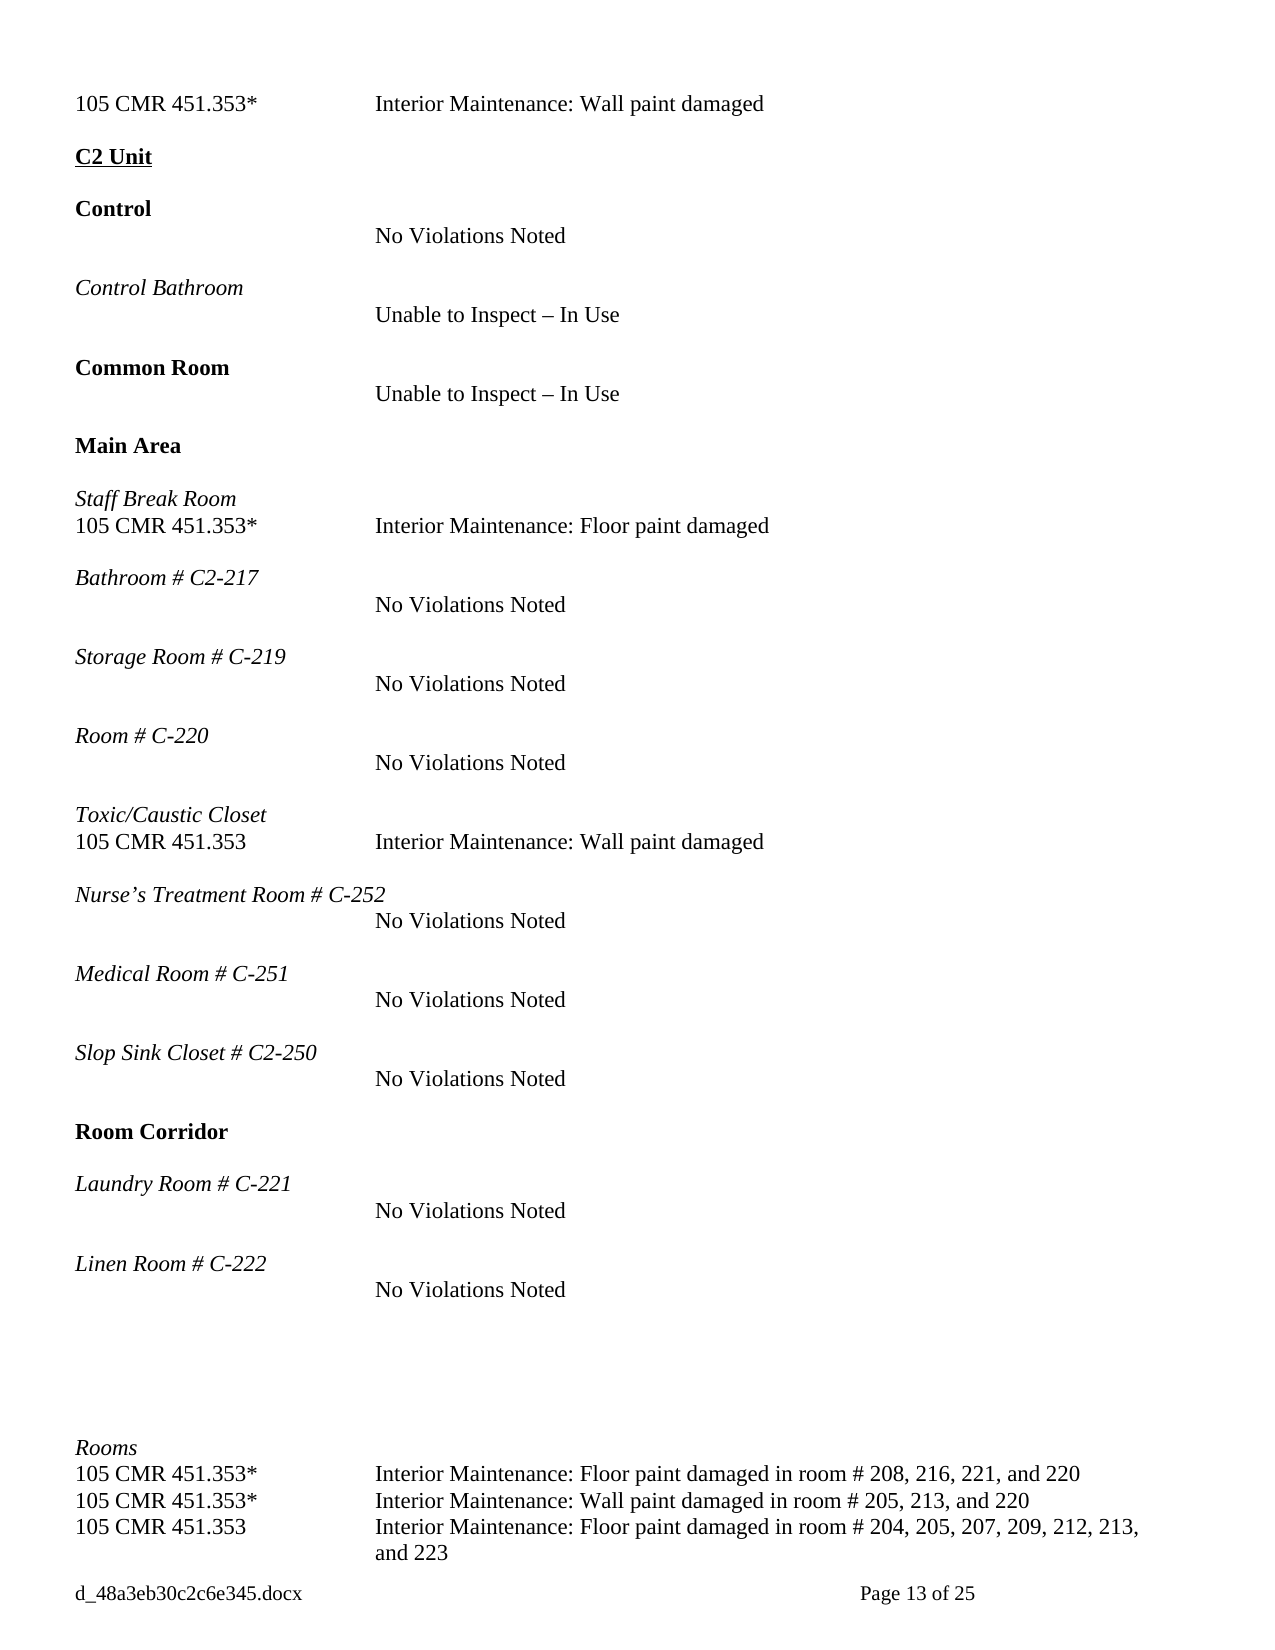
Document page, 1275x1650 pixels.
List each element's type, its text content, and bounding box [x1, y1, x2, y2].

text No Violations Noted [75, 1197, 1200, 1223]
text No Violations Noted [75, 907, 1200, 933]
text Laundry Room # C-221 [75, 1171, 1200, 1197]
text Control [75, 195, 1200, 222]
text Control Bathroom [75, 274, 1200, 301]
text No Violations Noted [75, 222, 1200, 248]
text 105 CMR 451.353* Interior Maintenance: Wall paint damaged in room # 205, 213, and 220 [75, 1487, 1200, 1513]
text Staff Break Room [75, 485, 1200, 512]
text 105 CMR 451.353 Interior Maintenance: Floor paint damaged in room # 204, 205, 207, 209, 212, 213, [75, 1513, 1200, 1539]
text Unable to Inspect – In Use [75, 301, 1200, 327]
text Medical Room # C-251 [75, 960, 1200, 986]
text Rooms [75, 1434, 1200, 1460]
text Slop Sink Closet # C2-250 [75, 1039, 1200, 1065]
text 105 CMR 451.353* Interior Maintenance: Floor paint damaged [75, 512, 1200, 538]
text Main Area [75, 433, 1200, 459]
text 105 CMR 451.353 Interior Maintenance: Wall paint damaged [75, 828, 1200, 854]
text Room # C-220 [75, 722, 1200, 749]
text Room Corridor [75, 1118, 1200, 1144]
text Bathroom # C2-217 [75, 564, 1200, 591]
text Nurse’s Treatment Room # C-252 [75, 881, 1200, 907]
text Storage Room # C-219 [75, 643, 1200, 670]
text Toxic/Caustic Closet [75, 802, 1200, 828]
text Unable to Inspect – In Use [75, 380, 1200, 406]
text Common Room [75, 353, 1200, 380]
text and 223 [75, 1539, 1200, 1566]
text 105 CMR 451.353* Interior Maintenance: Floor paint damaged in room # 208, 216, 221, and 220 [75, 1460, 1200, 1487]
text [75, 90, 1200, 116]
text No Violations Noted [75, 986, 1200, 1012]
text No Violations Noted [75, 1276, 1200, 1302]
text No Violations Noted [75, 591, 1200, 617]
text No Violations Noted [75, 1065, 1200, 1091]
text C2 Unit [75, 143, 1200, 169]
text No Violations Noted [75, 749, 1200, 775]
text Linen Room # C-222 [75, 1249, 1200, 1276]
text No Violations Noted [75, 670, 1200, 696]
